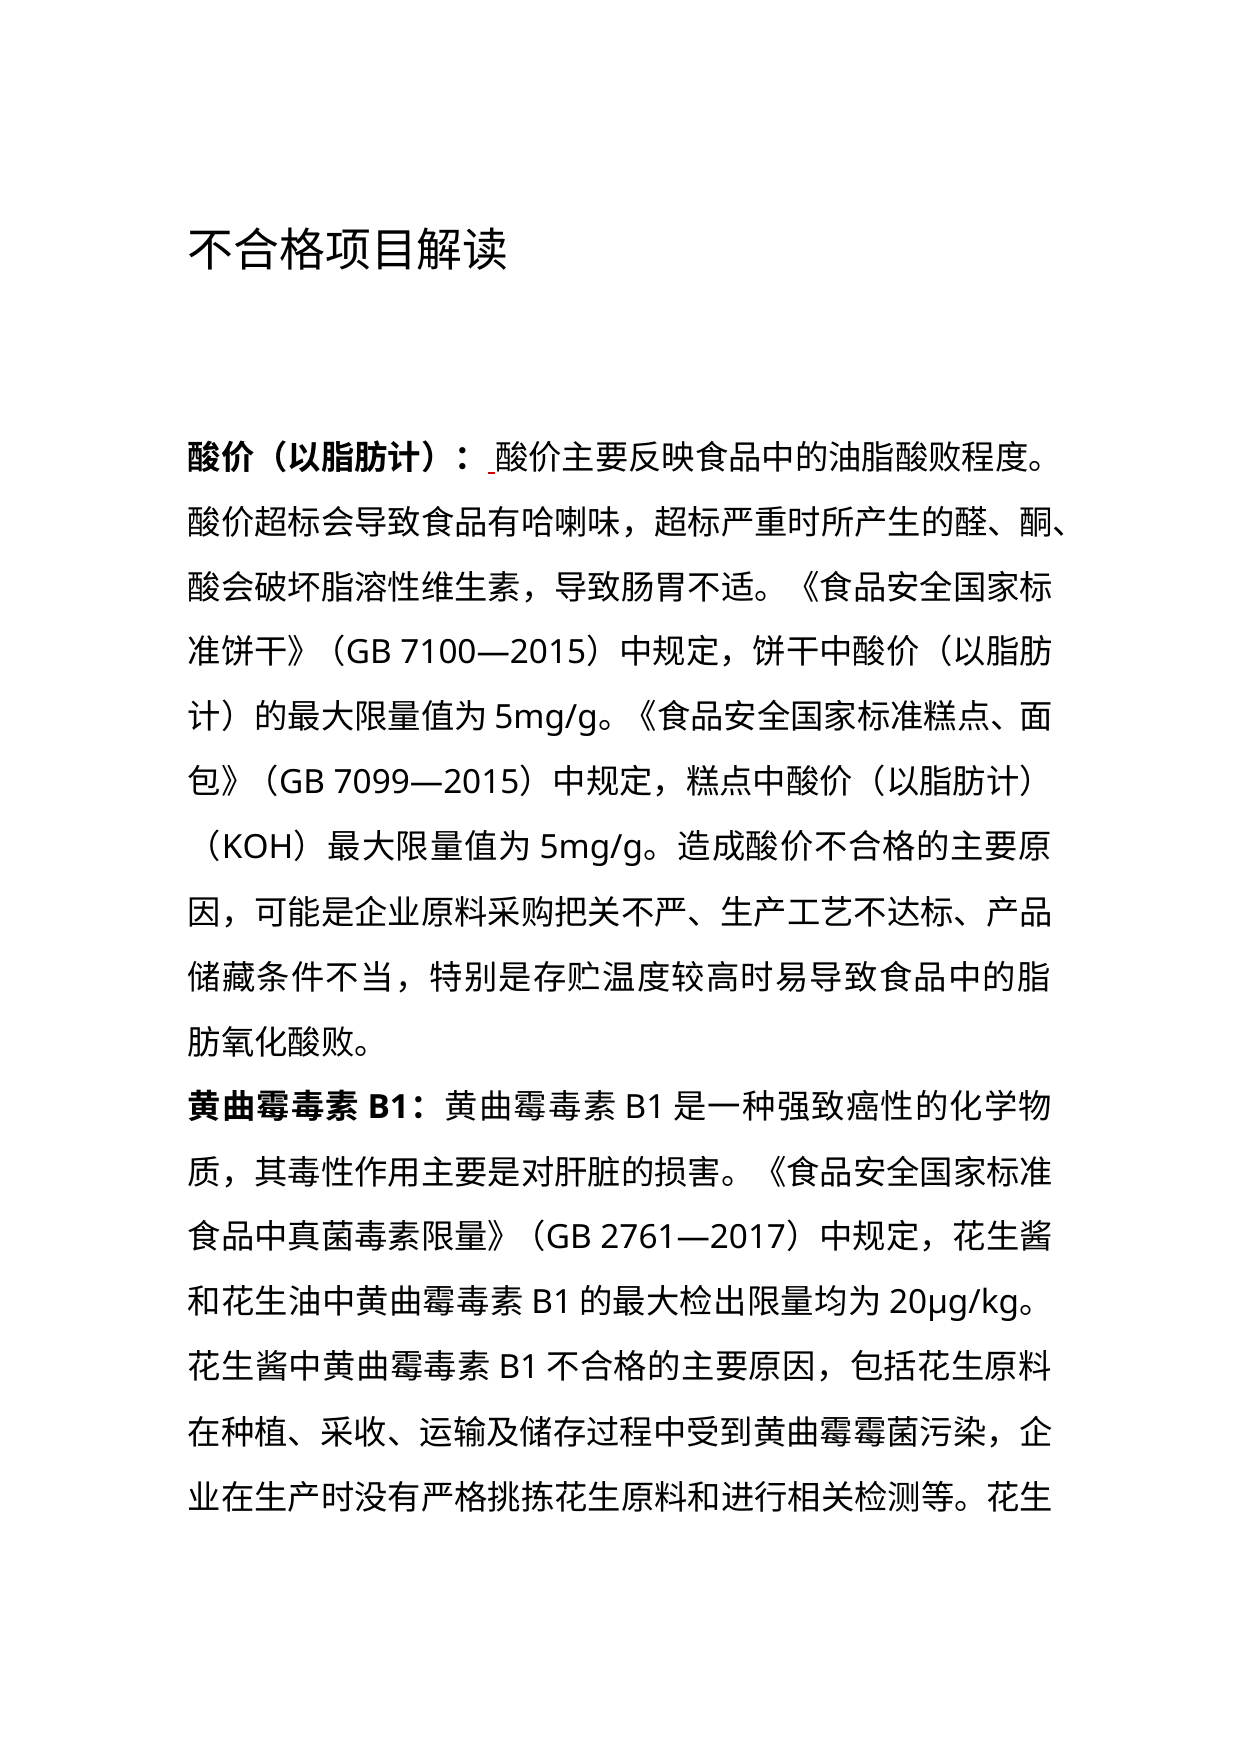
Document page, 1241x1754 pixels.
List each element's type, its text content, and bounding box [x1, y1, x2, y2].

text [187, 1072, 1053, 1527]
subtitle 不合格项目解读 [187, 197, 1053, 295]
text 酸价（以脂肪计）： 酸价主要反映食品中的油脂酸败程度。酸价超标会导致食品有哈喇味，超标严重时所产生的醛、酮、酸会破坏脂溶性维生素，导致肠胃不适。《食品安全国家标准饼干》（GB 7100—2015）中规定，饼干中酸价（以脂肪计）的最大限量值为5mg/g。《食品安全国家标准糕点、面包》（GB 7099—2015）中规定，糕点中酸价（以脂肪计）（KOH）最大限量值为5mg/g。造成酸价不合格的主要原因，可能是企业原料采购把关不严、生产工艺不达标、产品储藏条件不当，特别是存贮温度较高时易导致食品中的脂肪氧化酸败。 [187, 422, 1053, 1072]
